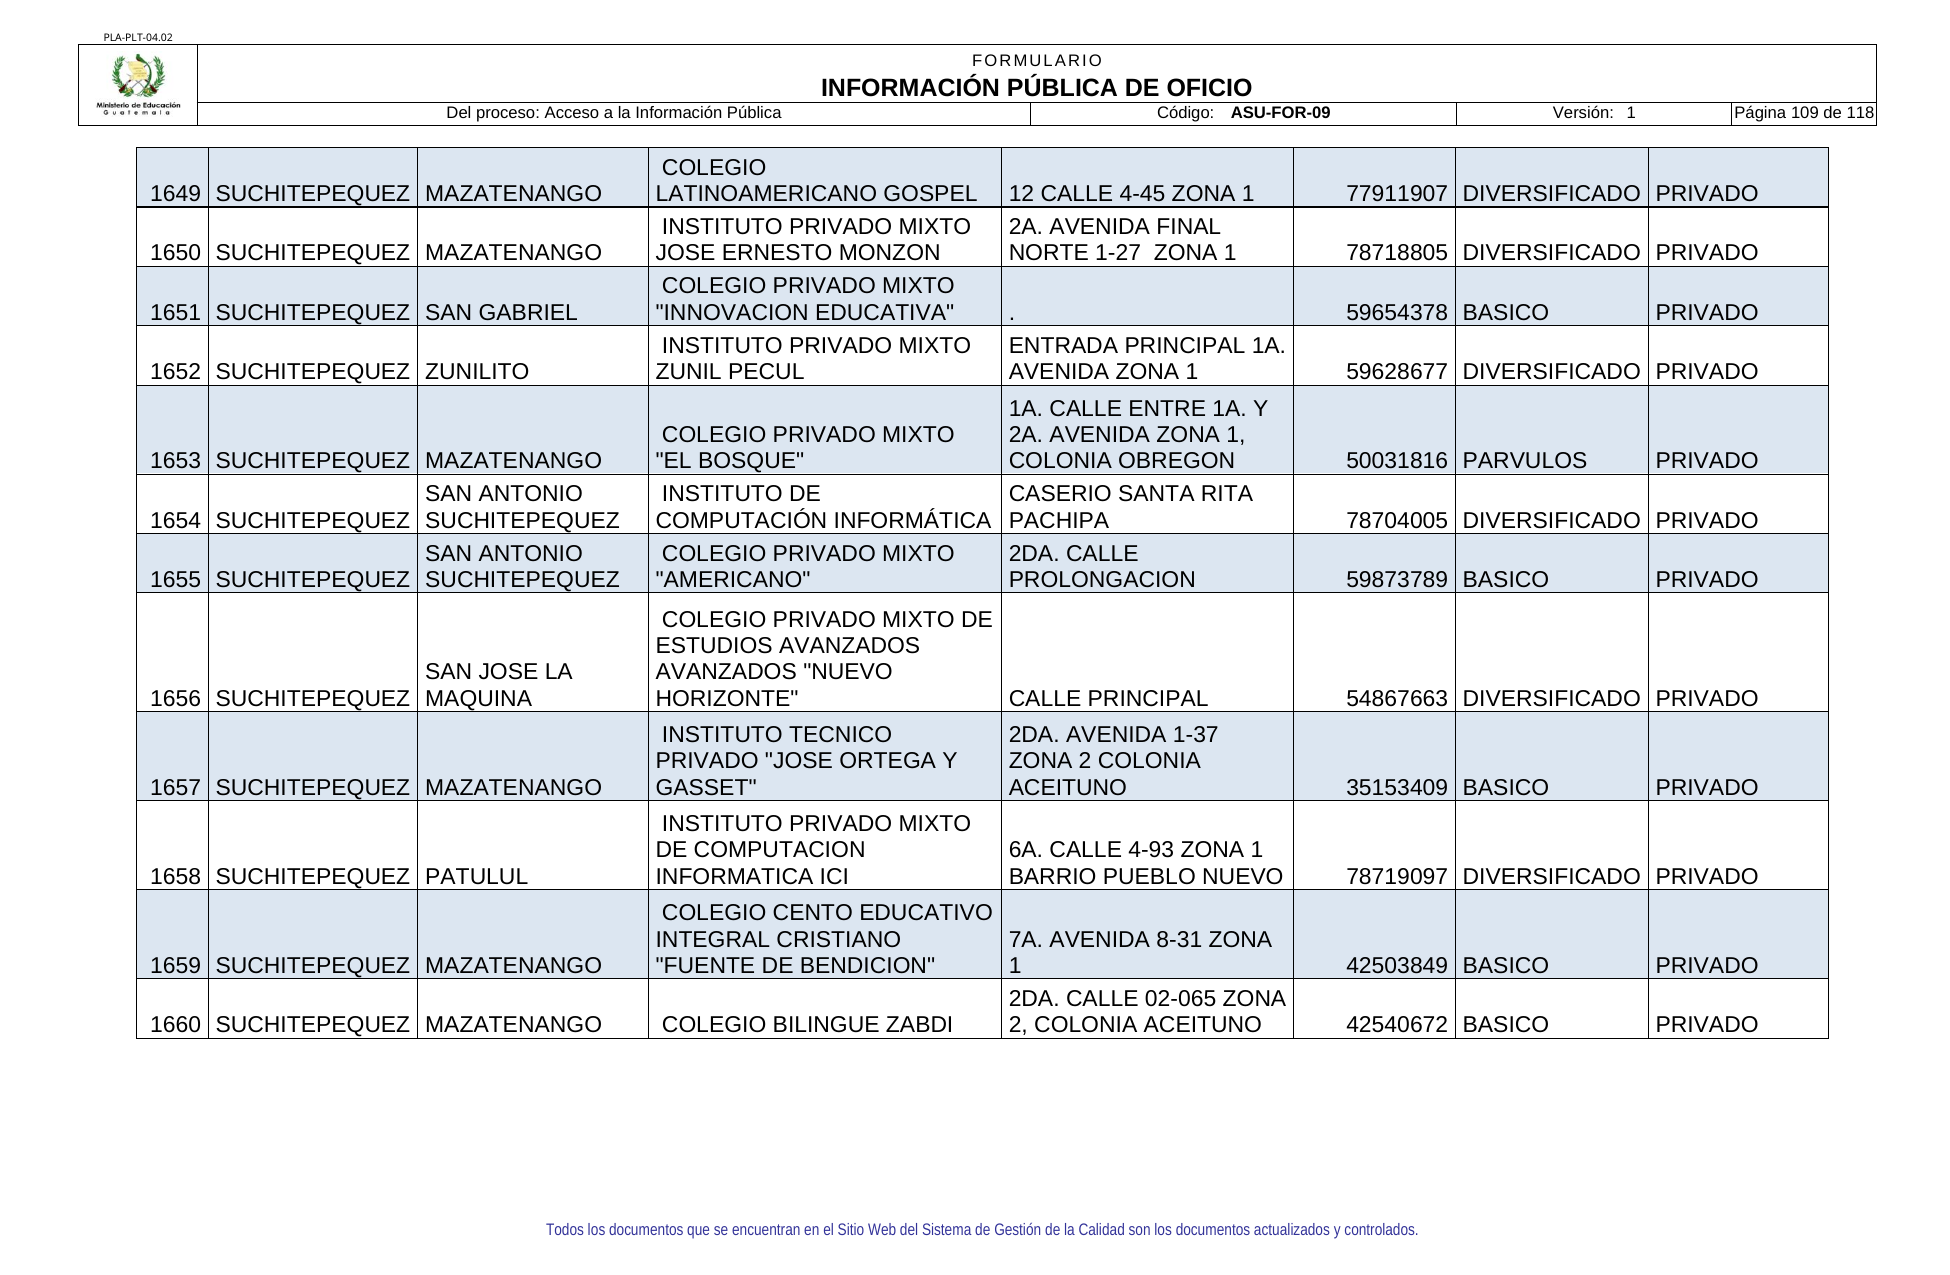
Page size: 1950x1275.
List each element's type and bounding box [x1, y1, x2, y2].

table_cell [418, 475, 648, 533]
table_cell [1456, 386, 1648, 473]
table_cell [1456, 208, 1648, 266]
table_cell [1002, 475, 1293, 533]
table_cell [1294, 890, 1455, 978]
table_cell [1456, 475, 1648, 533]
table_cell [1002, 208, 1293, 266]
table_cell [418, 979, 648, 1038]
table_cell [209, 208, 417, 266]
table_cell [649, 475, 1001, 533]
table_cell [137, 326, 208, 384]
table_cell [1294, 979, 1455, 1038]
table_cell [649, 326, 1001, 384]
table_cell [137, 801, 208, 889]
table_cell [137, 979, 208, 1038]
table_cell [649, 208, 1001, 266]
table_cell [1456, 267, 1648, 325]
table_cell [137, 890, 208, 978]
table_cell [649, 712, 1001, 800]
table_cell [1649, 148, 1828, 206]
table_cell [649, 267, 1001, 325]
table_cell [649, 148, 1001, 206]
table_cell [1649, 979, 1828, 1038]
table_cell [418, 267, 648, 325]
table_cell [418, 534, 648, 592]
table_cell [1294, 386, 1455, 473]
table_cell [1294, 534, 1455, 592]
picture [95, 51, 181, 117]
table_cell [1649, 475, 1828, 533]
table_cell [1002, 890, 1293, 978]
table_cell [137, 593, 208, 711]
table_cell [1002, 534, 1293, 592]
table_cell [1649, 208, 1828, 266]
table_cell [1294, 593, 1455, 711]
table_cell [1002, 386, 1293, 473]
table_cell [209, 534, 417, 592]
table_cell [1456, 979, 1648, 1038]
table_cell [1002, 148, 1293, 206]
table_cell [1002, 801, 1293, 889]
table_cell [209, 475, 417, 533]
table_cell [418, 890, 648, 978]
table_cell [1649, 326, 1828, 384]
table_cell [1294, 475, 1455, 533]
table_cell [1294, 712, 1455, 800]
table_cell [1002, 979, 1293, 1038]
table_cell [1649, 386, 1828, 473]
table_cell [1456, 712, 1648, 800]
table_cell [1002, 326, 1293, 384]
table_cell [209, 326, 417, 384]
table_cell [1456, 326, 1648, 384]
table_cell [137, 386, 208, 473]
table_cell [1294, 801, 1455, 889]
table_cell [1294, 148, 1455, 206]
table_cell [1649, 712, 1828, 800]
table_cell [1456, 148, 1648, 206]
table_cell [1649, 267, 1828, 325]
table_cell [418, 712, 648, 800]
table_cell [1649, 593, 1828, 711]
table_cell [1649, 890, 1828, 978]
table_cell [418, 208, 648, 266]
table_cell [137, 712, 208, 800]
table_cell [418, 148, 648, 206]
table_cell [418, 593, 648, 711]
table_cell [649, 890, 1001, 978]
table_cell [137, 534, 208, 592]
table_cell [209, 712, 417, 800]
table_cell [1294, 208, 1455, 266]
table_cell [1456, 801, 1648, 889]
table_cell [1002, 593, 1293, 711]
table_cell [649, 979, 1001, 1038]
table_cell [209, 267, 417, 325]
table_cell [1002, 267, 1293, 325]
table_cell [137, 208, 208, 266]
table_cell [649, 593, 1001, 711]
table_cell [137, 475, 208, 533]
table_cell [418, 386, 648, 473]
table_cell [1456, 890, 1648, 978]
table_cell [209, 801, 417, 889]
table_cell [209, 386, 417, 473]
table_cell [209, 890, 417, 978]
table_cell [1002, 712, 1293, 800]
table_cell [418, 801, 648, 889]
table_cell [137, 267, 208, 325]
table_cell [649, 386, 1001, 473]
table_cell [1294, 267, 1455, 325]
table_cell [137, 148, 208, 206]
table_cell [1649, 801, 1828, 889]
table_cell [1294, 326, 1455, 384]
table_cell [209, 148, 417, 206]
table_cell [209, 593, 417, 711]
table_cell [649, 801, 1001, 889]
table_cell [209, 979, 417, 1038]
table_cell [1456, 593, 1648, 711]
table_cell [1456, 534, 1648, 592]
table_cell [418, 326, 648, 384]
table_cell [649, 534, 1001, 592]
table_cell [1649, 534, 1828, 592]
